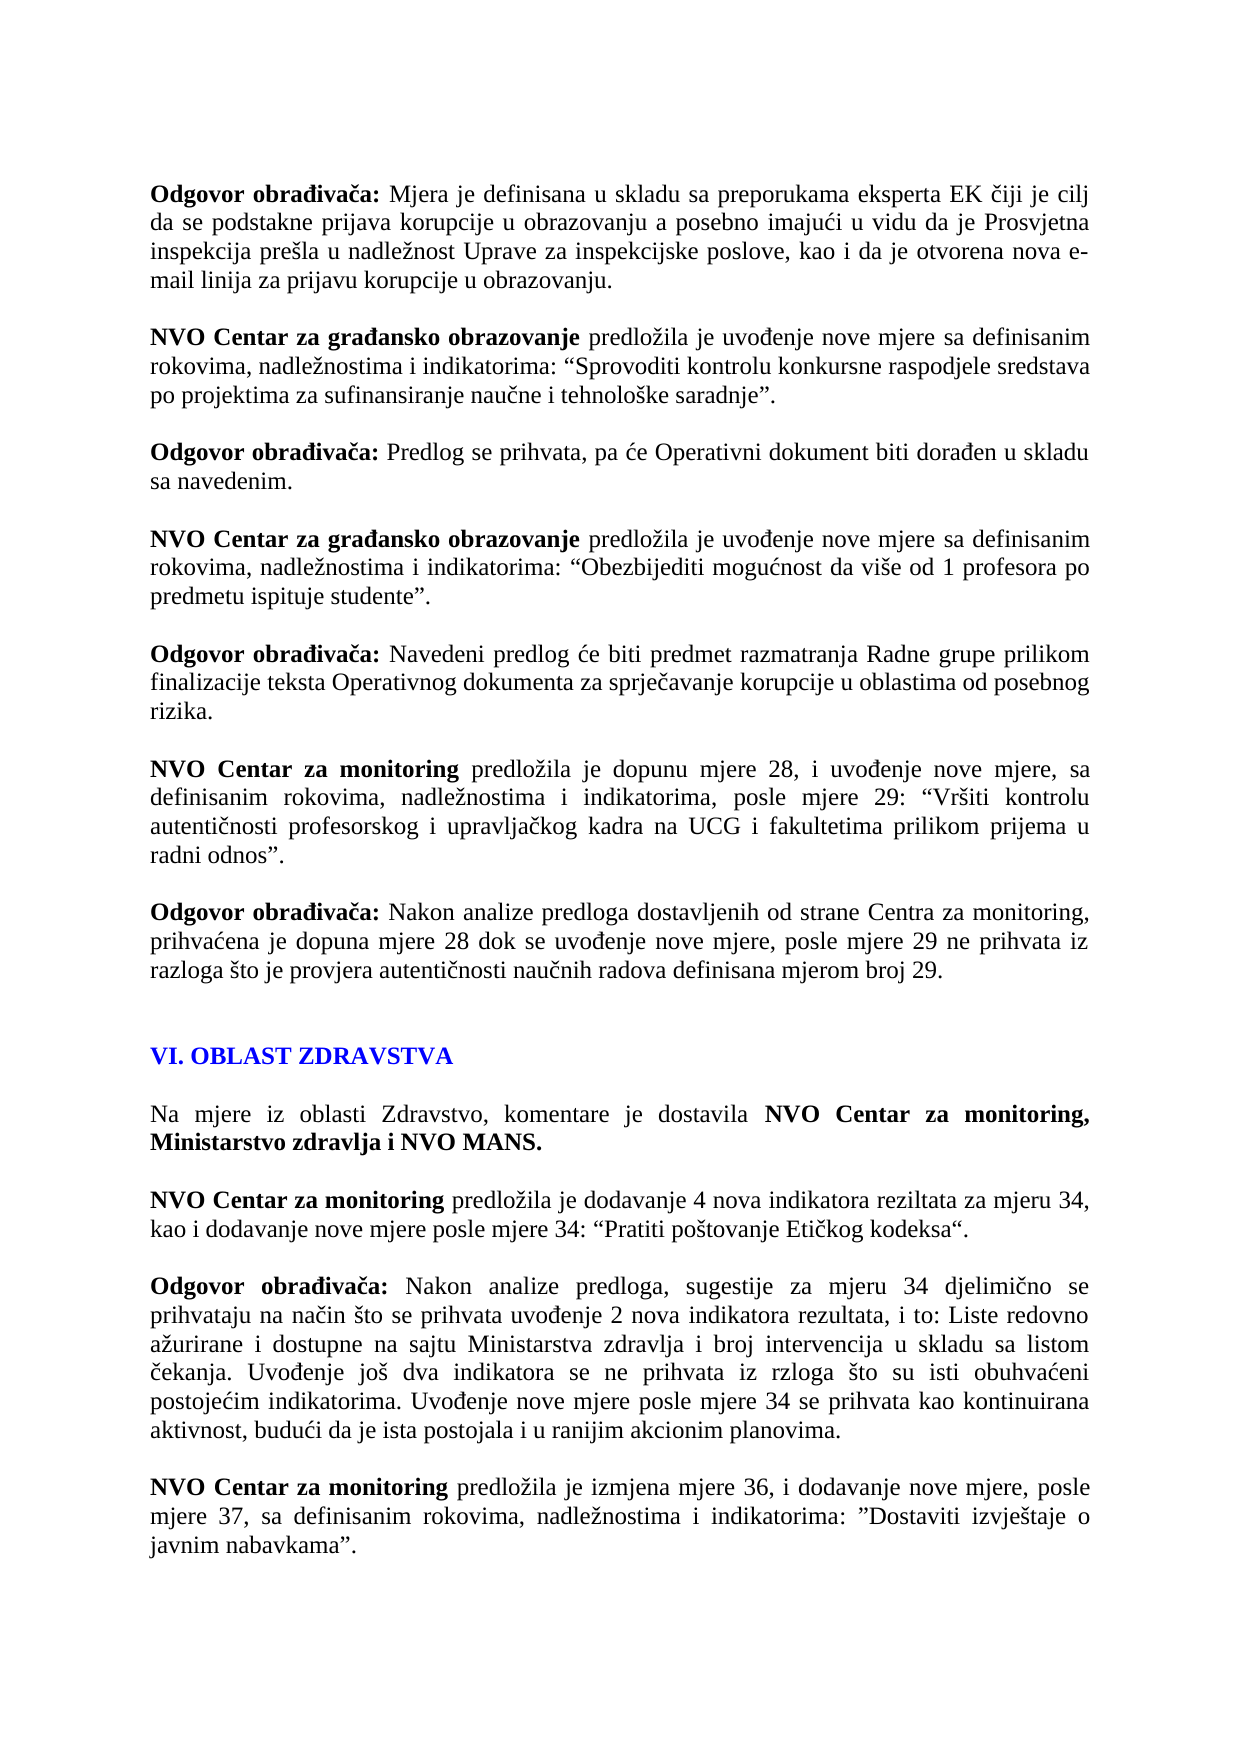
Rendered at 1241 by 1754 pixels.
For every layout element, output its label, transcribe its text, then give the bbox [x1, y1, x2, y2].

text Odgovor obrađivača: Nakon analize predloga, sugestije za mjeru 34 djelimično se prihvataju na način što se prihvata uvođenje 2 nova indikatora rezultata, i to: Liste redovno ažurirane i dostupne na sajtu Ministarstva zdravlja i broj intervencija u skladu sa listom čekanja. Uvođenje još dva indikatora se ne prihvata iz rzloga što su isti obuhvaćeni postojećim indikatorima. Uvođenje nove mjere posle mjere 34 se prihvata kao kontinuirana aktivnost, budući da je ista postojala i u ranijim akcionim planovima. [150, 1271, 1090, 1444]
text Odgovor obrađivača: Nakon analize predloga dostavljenih od strane Centra za monitoring, prihvaćena je dopuna mjere 28 dok se uvođenje nove mjere, posle mjere 29 ne prihvata iz razloga što je provjera autentičnosti naučnih radova definisana mjerom broj 29. [150, 897, 1090, 984]
text NVO Centar za monitoring predložila je dopunu mjere 28, i uvođenje nove mjere, sa definisanim rokovima, nadležnostima i indikatorima, posle mjere 29: “Vršiti kontrolu autentičnosti profesorskog i upravljačkog kadra na UCG i fakultetima prilikom prijema u radni odnos”. [150, 754, 1090, 869]
text Odgovor obrađivača: Navedeni predlog će biti predmet razmatranja Radne grupe prilikom finalizacije teksta Operativnog dokumenta za sprječavanje korupcije u oblastima od posebnog rizika. [150, 639, 1090, 725]
text Odgovor obrađivača: Mjera je definisana u skladu sa preporukama eksperta EK čiji je cilj da se podstakne prijava korupcije u obrazovanju a posebno imajući u vidu da je Prosvjetna inspekcija prešla u nadležnost Uprave za inspekcijske poslove, kao i da je otvorena nova e-mail linija za prijavu korupcije u obrazovanju. [150, 179, 1090, 294]
text VI. OBLAST ZDRAVSTVA [150, 1041, 1090, 1070]
text NVO Centar za monitoring predložila je dodavanje 4 nova indikatora reziltata za mjeru 34, kao i dodavanje nove mjere posle mjere 34: “Pratiti poštovanje Etičkog kodeksa“. [150, 1185, 1090, 1242]
text NVO Centar za građansko obrazovanje predložila je uvođenje nove mjere sa definisanim rokovima, nadležnostima i indikatorima: “Obezbijediti mogućnost da više od 1 profesora po predmetu ispituje studente”. [150, 524, 1090, 610]
text NVO Centar za monitoring predložila je izmjena mjere 36, i dodavanje nove mjere, posle mjere 37, sa definisanim rokovima, nadležnostima i indikatorima: ”Dostaviti izvještaje o javnim nabavkama”. [150, 1472, 1090, 1559]
text Odgovor obrađivača: Predlog se prihvata, pa će Operativni dokument biti dorađen u skladu sa navedenim. [150, 437, 1090, 495]
text Na mjere iz oblasti Zdravstvo, komentare je dostavila NVO Centar za monitoring, Ministarstvo zdravlja i NVO MANS. [150, 1099, 1090, 1156]
text NVO Centar za građansko obrazovanje predložila je uvođenje nove mjere sa definisanim rokovima, nadležnostima i indikatorima: “Sprovoditi kontrolu konkursne raspodjele sredstava po projektima za sufinansiranje naučne i tehnološke saradnje”. [150, 322, 1090, 409]
